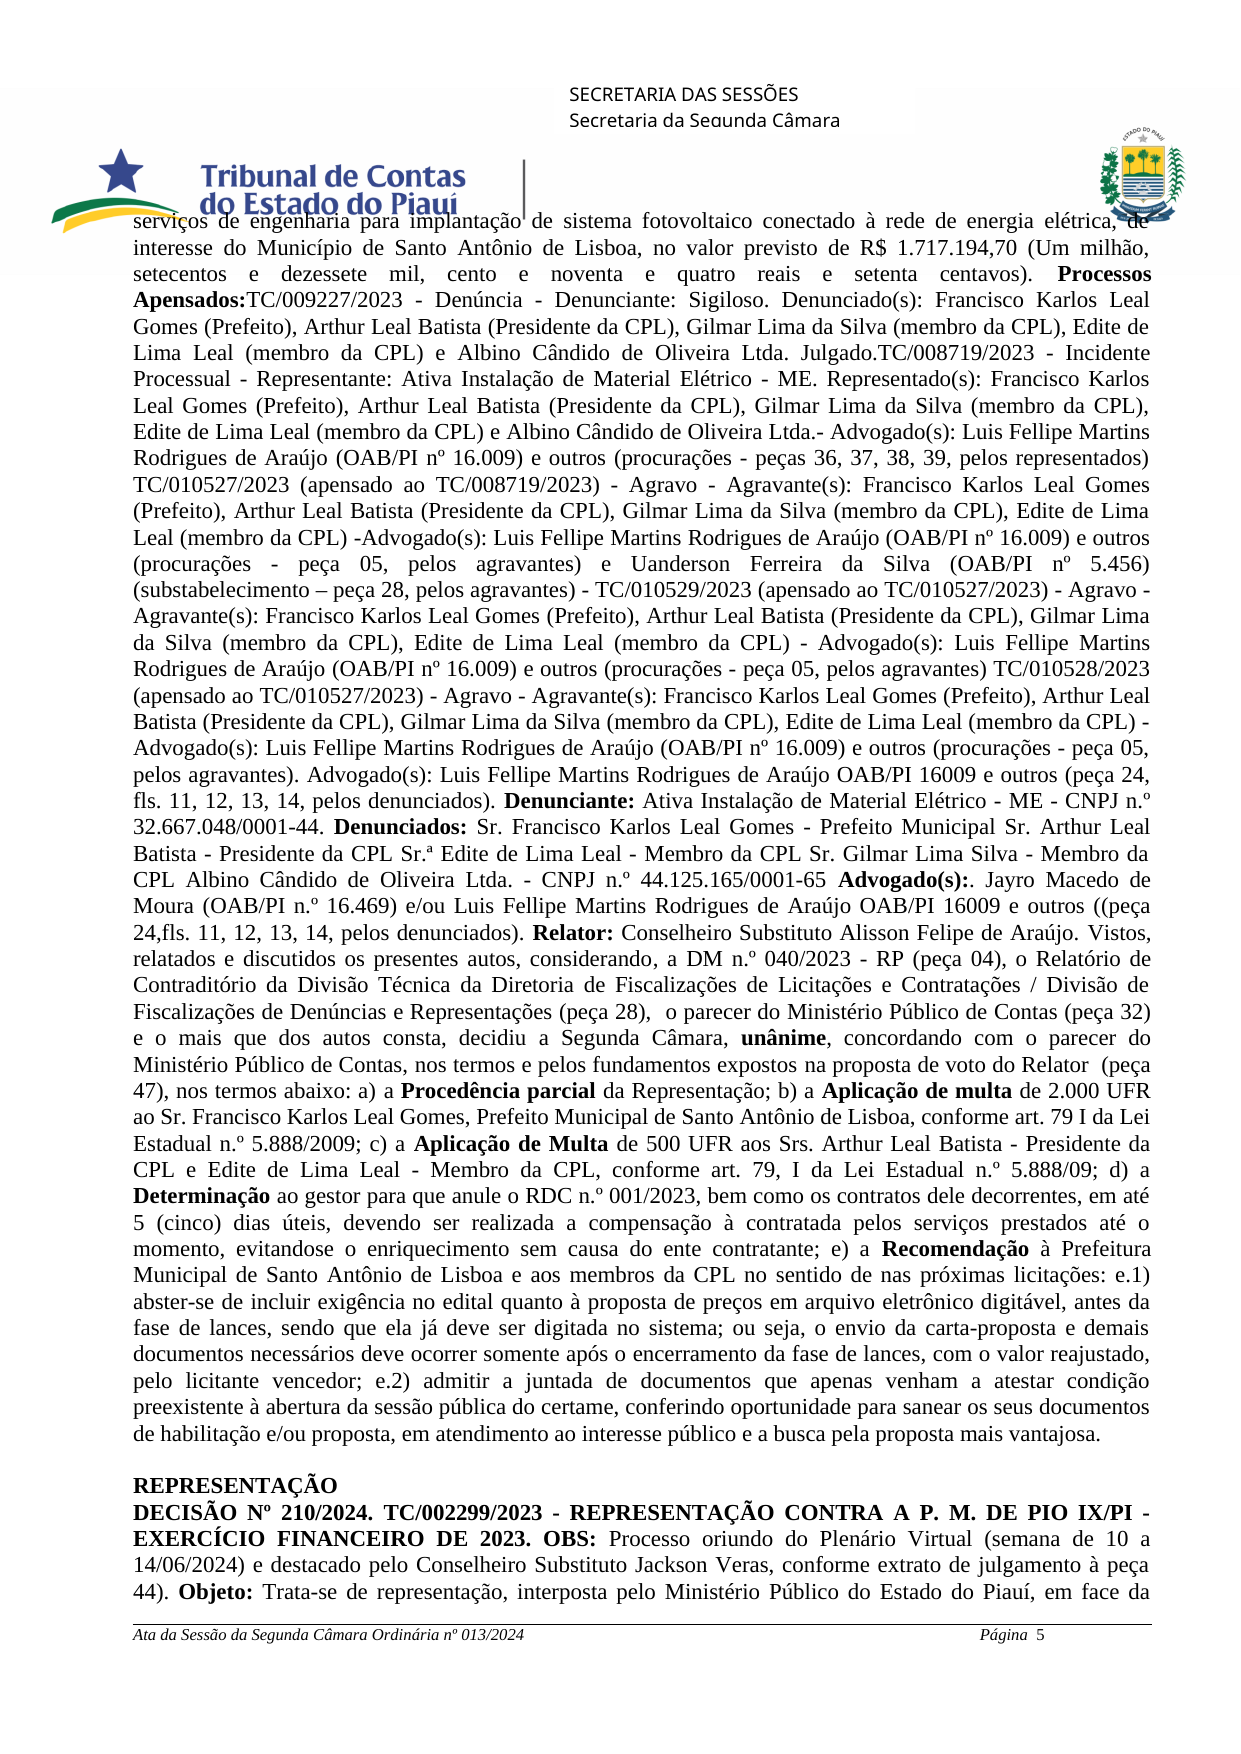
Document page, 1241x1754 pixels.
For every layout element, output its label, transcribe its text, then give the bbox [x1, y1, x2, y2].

text REPRESENTAÇÃO [133, 1472, 1152, 1499]
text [133, 1499, 1152, 1604]
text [133, 207, 1152, 1446]
picture [0, 88, 1241, 275]
